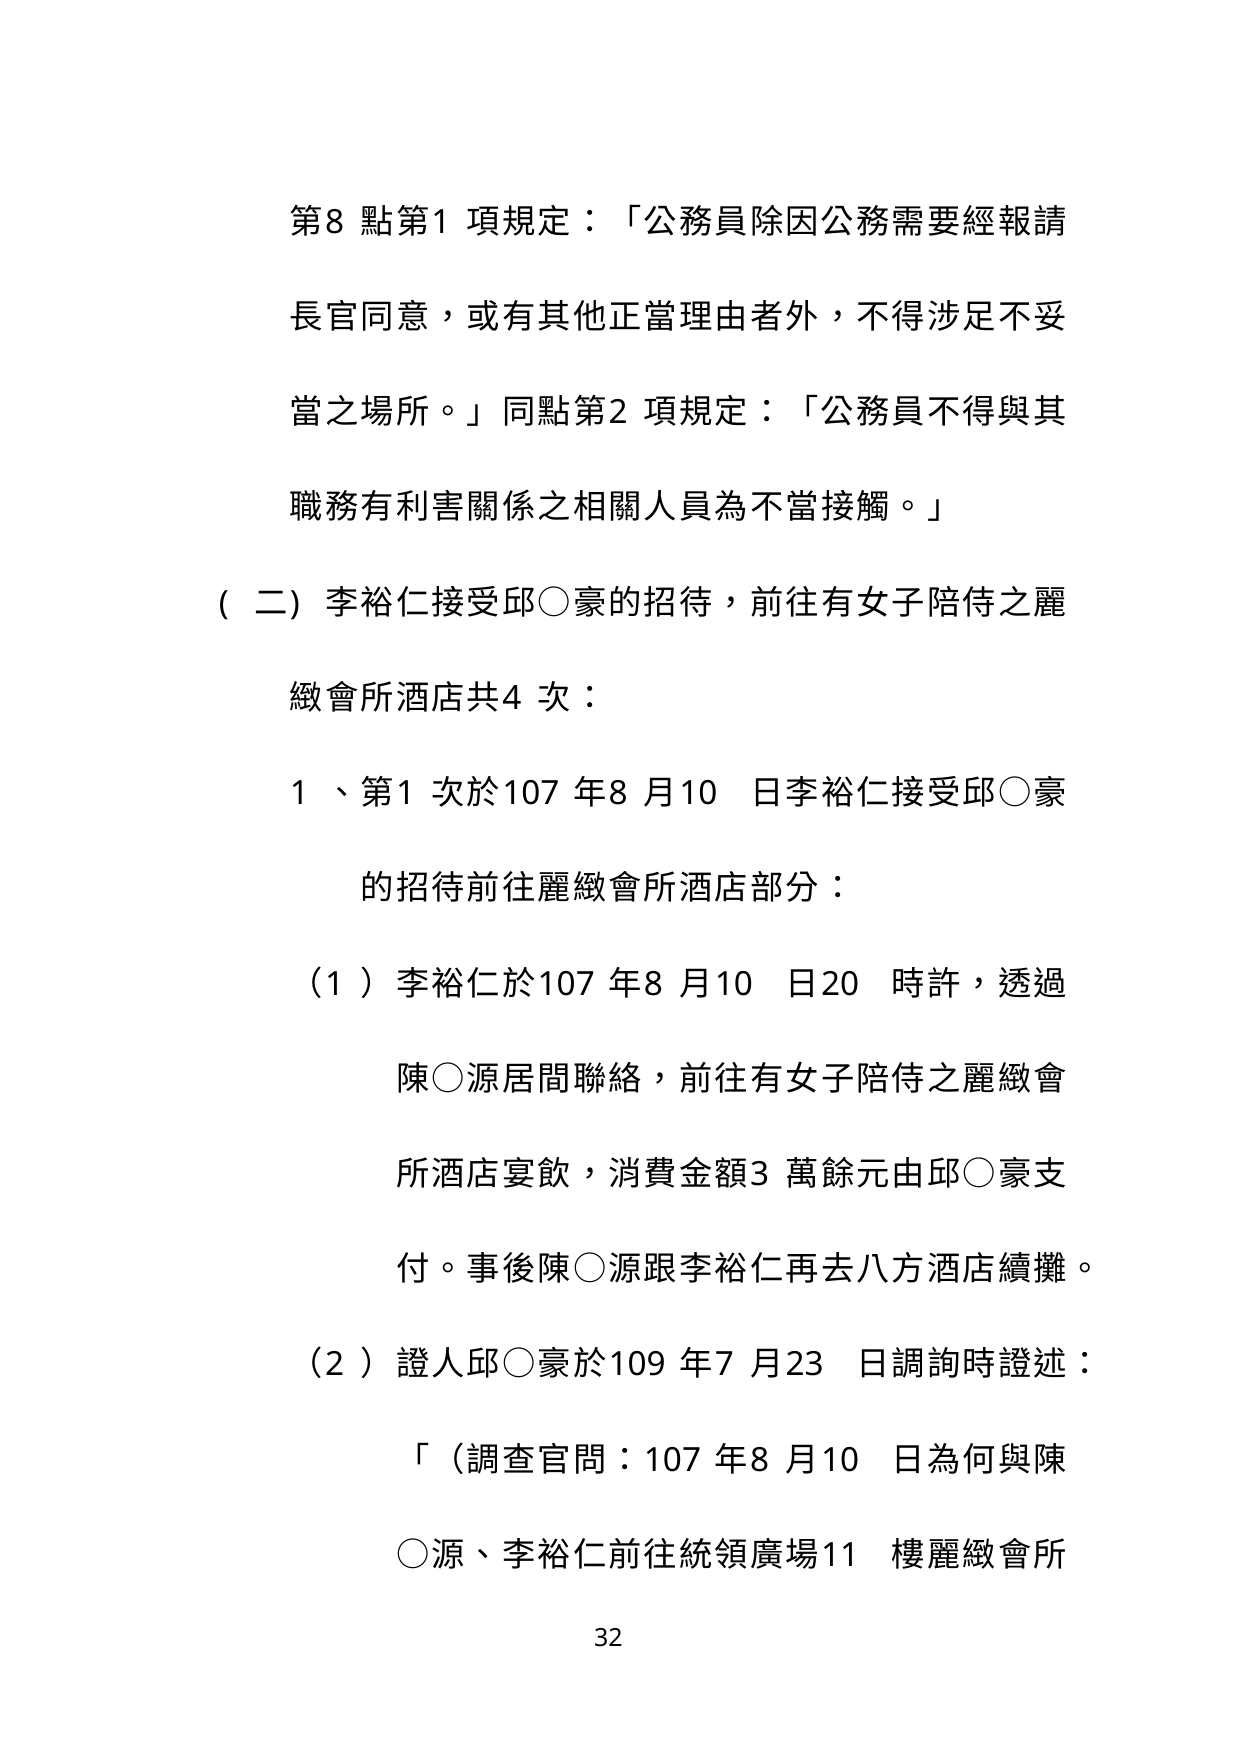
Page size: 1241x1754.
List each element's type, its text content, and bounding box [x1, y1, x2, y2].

subtitle 李裕仁於107年8月10日20時許，透過陳○源居間聯絡，前往有女子陪侍之麗緻會所酒店宴飲，消費金額3萬餘元由邱○豪支付。事後陳○源跟李裕仁再去八方酒店續攤。 [281, 933, 1069, 1314]
subtitle 第1次於107年8月10日李裕仁接受邱○豪的招待前往麗緻會所酒店部分： [272, 742, 1069, 933]
subtitle 李裕仁接受邱○豪的招待，前往有女子陪侍之麗緻會所酒店共4次： [219, 552, 1069, 742]
